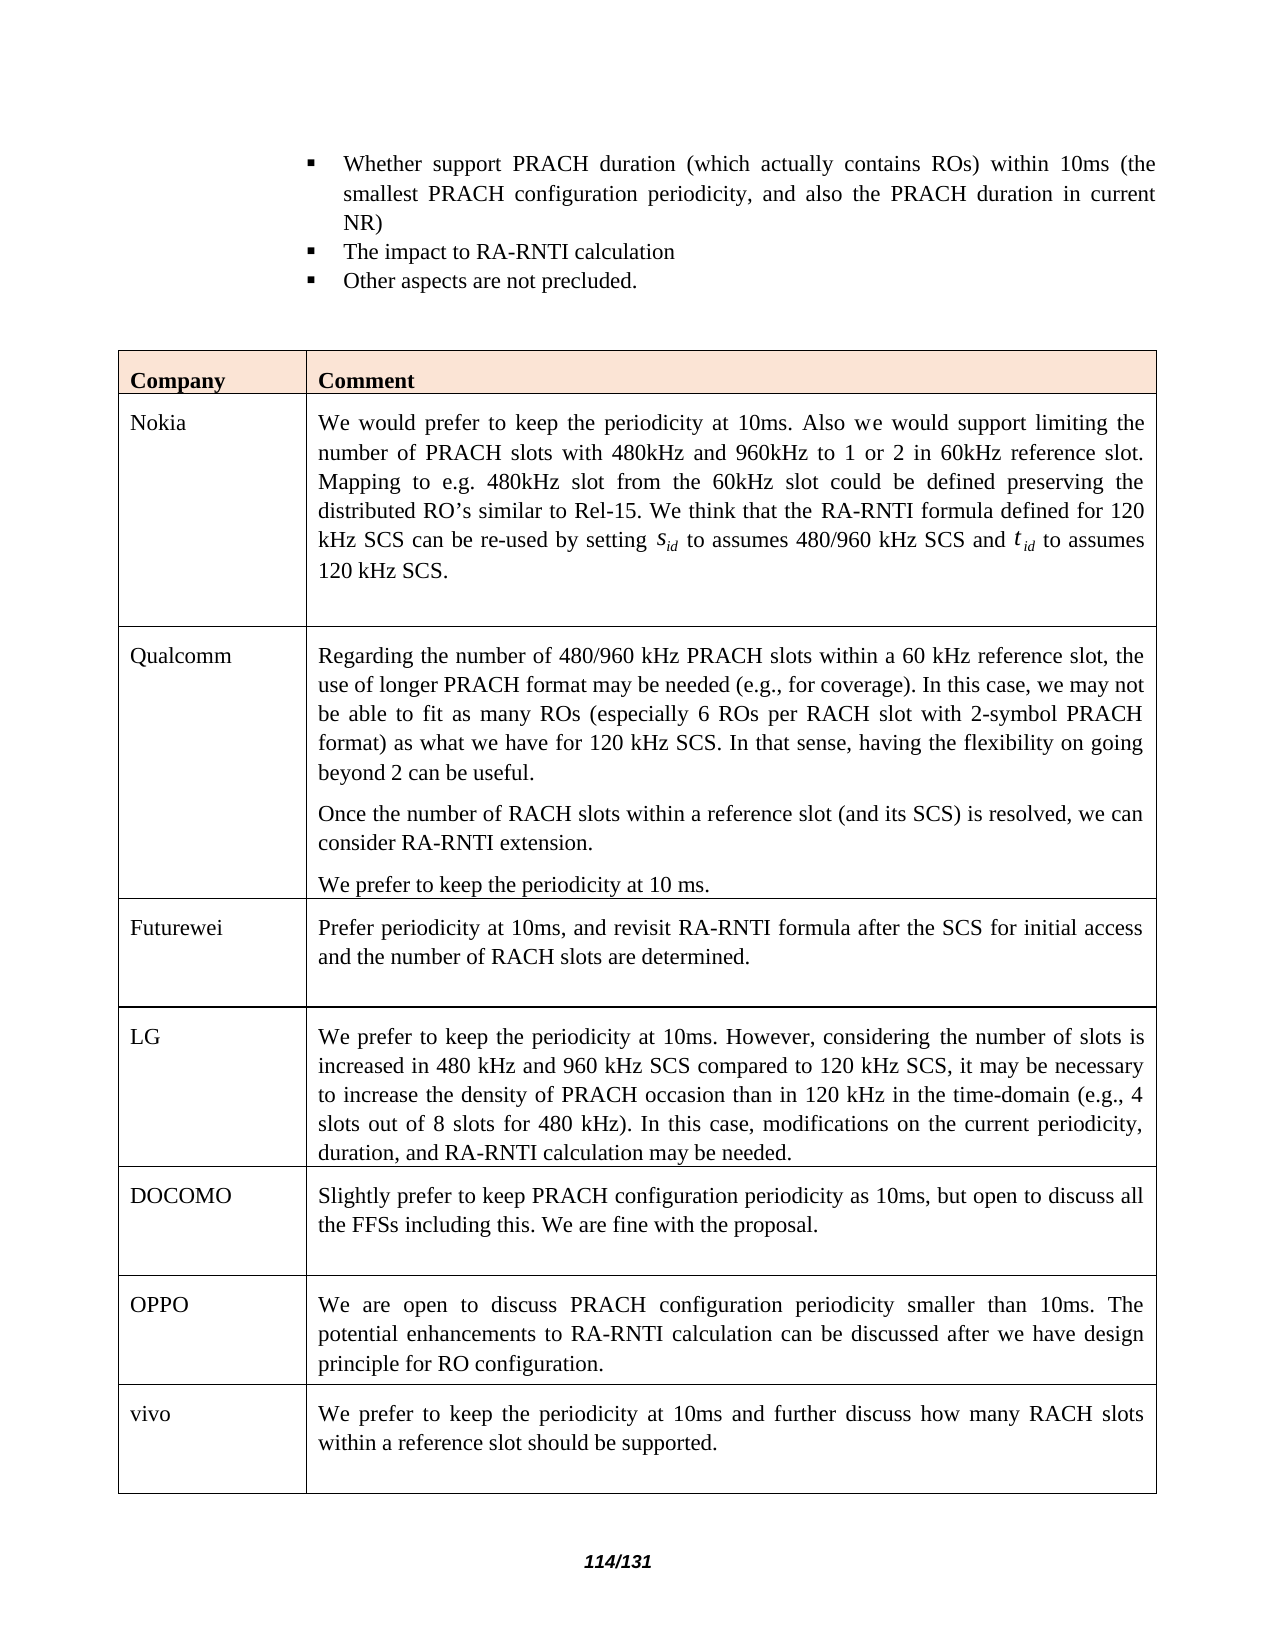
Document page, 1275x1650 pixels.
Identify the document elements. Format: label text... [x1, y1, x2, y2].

table_cell Nokia [119, 394, 306, 626]
table_cell Futurewei [119, 899, 306, 1006]
table_cell OPPO [119, 1276, 306, 1384]
table_cell LG [119, 1008, 306, 1166]
table_header Comment [307, 351, 1156, 393]
table_cell Qualcomm [119, 627, 306, 897]
table_cell vivo [119, 1385, 306, 1493]
table_header Company [119, 351, 306, 393]
list Other aspects are not precluded. [306, 264, 1157, 293]
table_cell We prefer to keep the periodicity at 10ms and further discuss how many RACH slots within a reference slot should be supported. [307, 1385, 1156, 1493]
list Whether support PRACH duration (which actually contains ROs) within 10ms (the smallest PRACH configuration periodicity, and also the PRACH duration in current NR) [306, 148, 1157, 235]
table_cell DOCOMO [119, 1167, 306, 1275]
table_cell Regarding the number of 480/960 kHz PRACH slots within a 60 kHz reference slot, the use of longer PRACH format may be needed (e.g., for coverage). In this case, we may not be able to fit as many ROs (especially 6 ROs per RACH slot with 2-symbol PRACH format) as what we have for 120 kHz SCS. In that sense, having the flexibility on going beyond 2 can be useful. Once the number of RACH slots within a reference slot (and its SCS) is resolved, we can consider RA-RNTI extension. We prefer to keep the periodicity at 10 ms. [307, 627, 1156, 897]
table_cell Slightly prefer to keep PRACH configuration periodicity as 10ms, but open to discuss all the FFSs including this. We are fine with the proposal. [307, 1167, 1156, 1275]
table_cell We would prefer to keep the periodicity at 10ms. Also we would support limiting the number of PRACH slots with 480kHz and 960kHz to 1 or 2 in 60kHz reference slot. Mapping to e.g. 480kHz slot from the 60kHz slot could be defined preserving the distributed RO’s similar to Rel-15. We think that the RA-RNTI formula defined for 120 kHz SCS can be re-used by setting to assumes 480/960 kHz SCS and to assumes 120 kHz SCS. [307, 394, 1156, 626]
table_cell Prefer periodicity at 10ms, and revisit RA-RNTI formula after the SCS for initial access and the number of RACH slots are determined. [307, 899, 1156, 1006]
list The impact to RA-RNTI calculation [306, 235, 1157, 264]
table_cell We prefer to keep the periodicity at 10ms. However, considering the number of slots is increased in 480 kHz and 960 kHz SCS compared to 120 kHz SCS, it may be necessary to increase the density of PRACH occasion than in 120 kHz in the time-domain (e.g., 4 slots out of 8 slots for 480 kHz). In this case, modifications on the current periodicity, duration, and RA-RNTI calculation may be needed. [307, 1008, 1156, 1166]
table_cell We are open to discuss PRACH configuration periodicity smaller than 10ms. The potential enhancements to RA-RNTI calculation can be discussed after we have design principle for RO configuration. [307, 1276, 1156, 1384]
